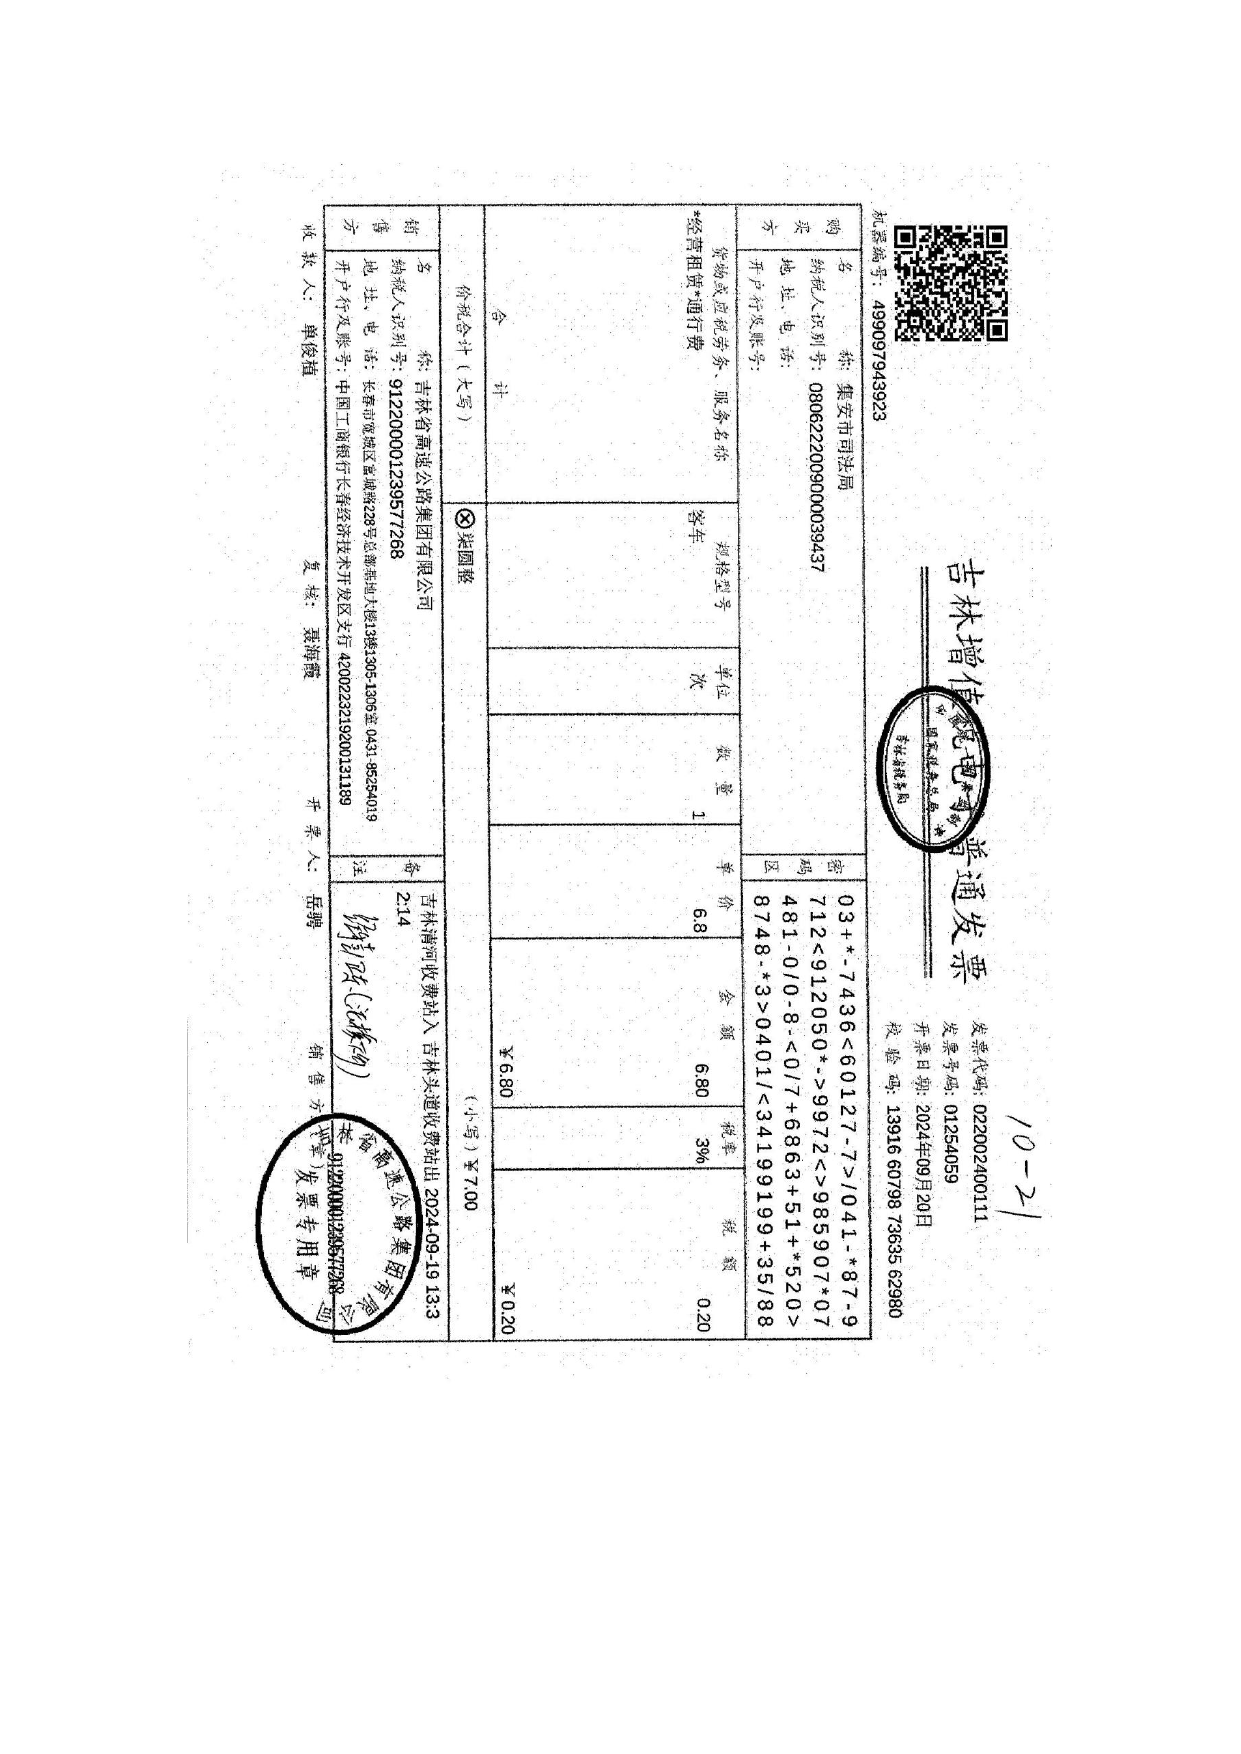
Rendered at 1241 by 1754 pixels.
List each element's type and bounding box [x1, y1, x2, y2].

picture [187, 162, 1053, 1396]
